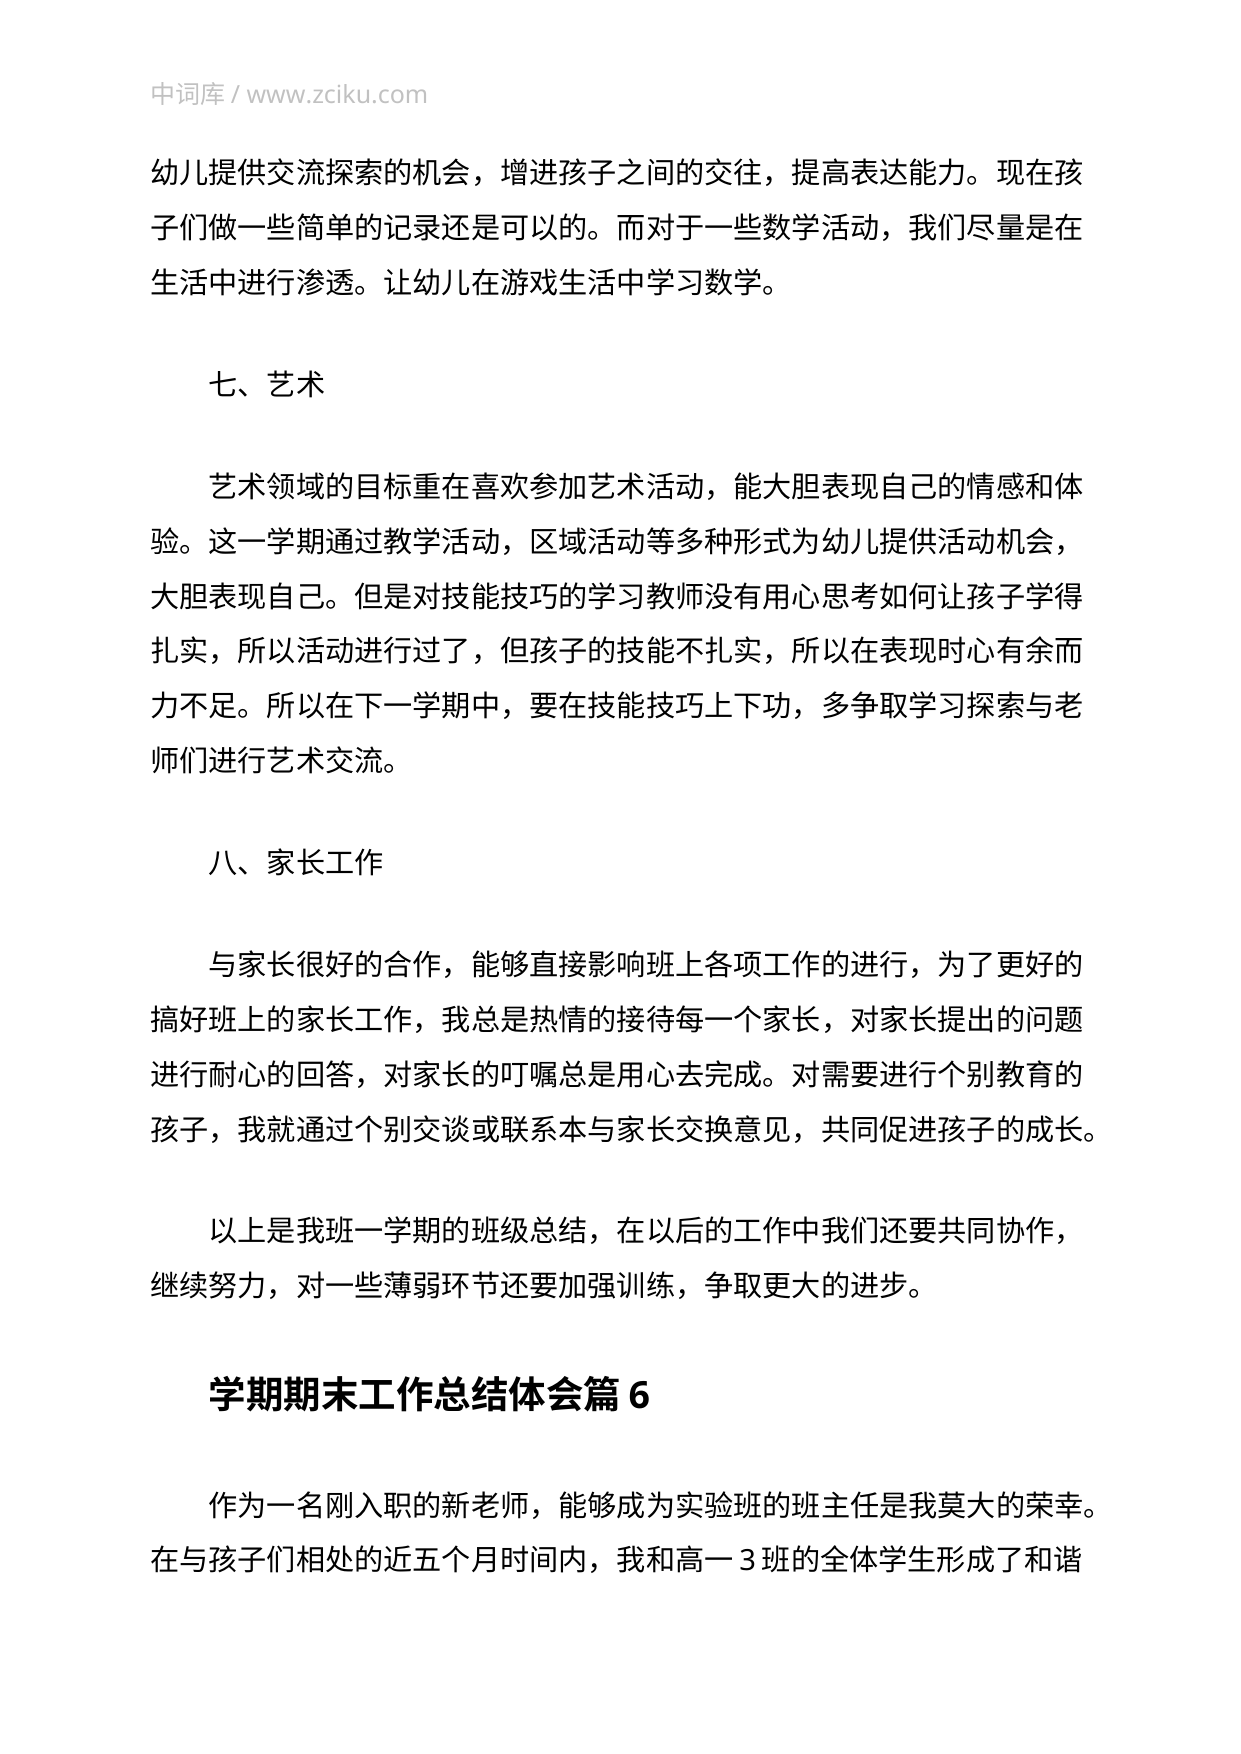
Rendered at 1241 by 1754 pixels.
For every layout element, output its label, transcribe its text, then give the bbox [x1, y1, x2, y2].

text 七、艺术 [150, 362, 1090, 404]
text 学期期末工作总结体会篇6 [150, 1364, 1090, 1419]
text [150, 150, 1090, 302]
text 八、家长工作 [150, 839, 1090, 882]
text 与家长很好的合作，能够直接影响班上各项工作的进行，为了更好的搞好班上的家长工作，我总是热情的接待每一个家长，对家长提出的问题进行耐心的回答，对家长的叮嘱总是用心去完成。对需要进行个别教育的孩子，我就通过个别交谈或联系本与家长交换意见，共同促进孩子的成长。 [150, 941, 1090, 1148]
text 艺术领域的目标重在喜欢参加艺术活动，能大胆表现自己的情感和体验。这一学期通过教学活动，区域活动等多种形式为幼儿提供活动机会，大胆表现自己。但是对技能技巧的学习教师没有用心思考如何让孩子学得扎实，所以活动进行过了，但孩子的技能不扎实，所以在表现时心有余而力不足。所以在下一学期中，要在技能技巧上下功，多争取学习探索与老师们进行艺术交流。 [150, 463, 1090, 780]
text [150, 1482, 1090, 1579]
text 以上是我班一学期的班级总结，在以后的工作中我们还要共同协作，继续努力，对一些薄弱环节还要加强训练，争取更大的进步。 [150, 1208, 1090, 1305]
